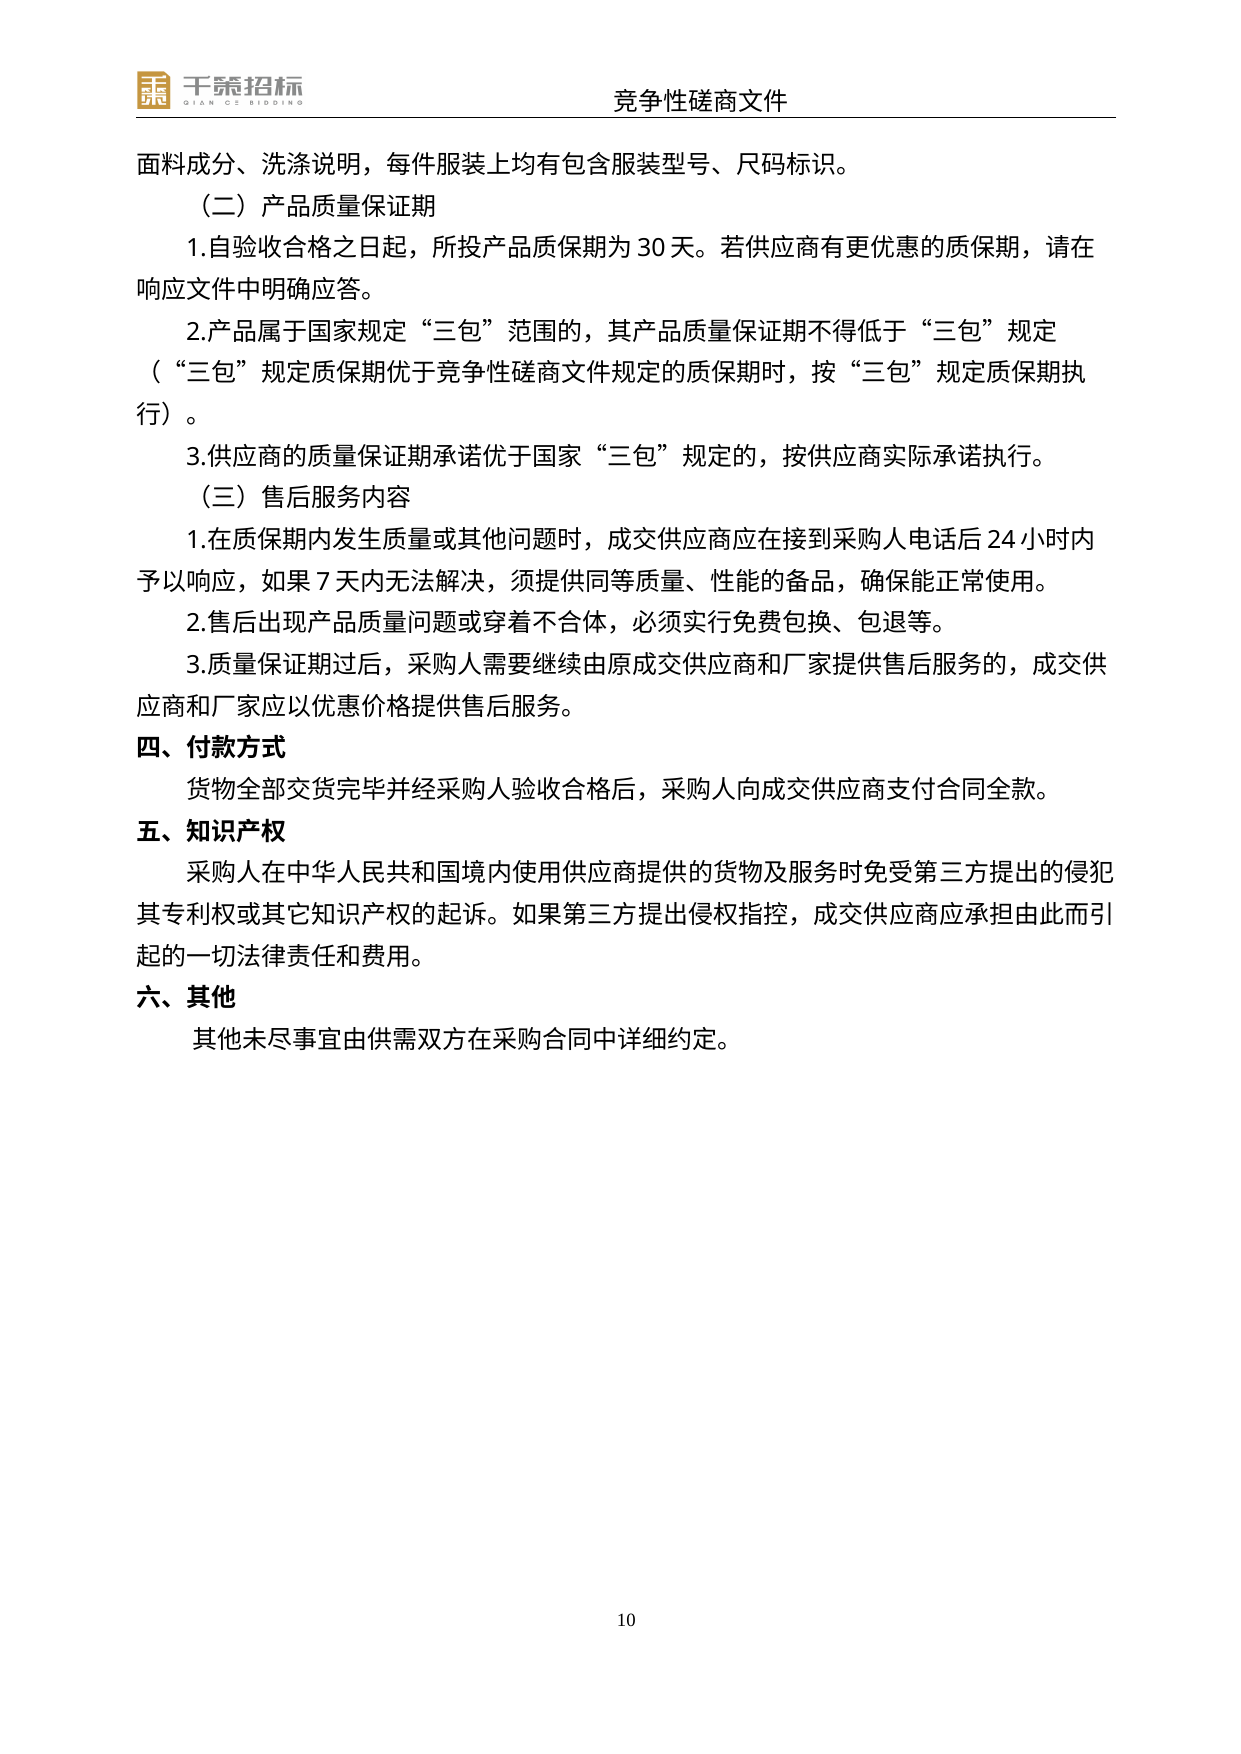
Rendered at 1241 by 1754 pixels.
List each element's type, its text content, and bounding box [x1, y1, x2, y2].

subtitle 六、其他 [136, 973, 1116, 1015]
text 3.质量保证期过后，采购人需要继续由原成交供应商和厂家提供售后服务的，成交供应商和厂家应以优惠价格提供售后服务。 [136, 640, 1116, 723]
text 1.自验收合格之日起，所投产品质保期为30天。若供应商有更优惠的质保期，请在响应文件中明确应答。 [136, 223, 1116, 307]
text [136, 140, 1116, 182]
subtitle 四、付款方式 [136, 723, 1116, 765]
subtitle 五、知识产权 [136, 807, 1116, 848]
text 货物全部交货完毕并经采购人验收合格后，采购人向成交供应商支付合同全款。 [136, 765, 1116, 807]
text （三）售后服务内容 [136, 473, 1116, 515]
text 2.售后出现产品质量问题或穿着不合体，必须实行免费包换、包退等。 [136, 598, 1116, 640]
text （二）产品质量保证期 [136, 182, 1116, 223]
text 其他未尽事宜由供需双方在采购合同中详细约定。 [136, 1015, 1116, 1057]
picture [135, 70, 306, 110]
text 2.产品属于国家规定“三包”范围的，其产品质量保证期不得低于“三包”规定（“三包”规定质保期优于竞争性磋商文件规定的质保期时，按“三包”规定质保期执行）。 [136, 307, 1116, 432]
text 1.在质保期内发生质量或其他问题时，成交供应商应在接到采购人电话后24小时内予以响应，如果7天内无法解决，须提供同等质量、性能的备品，确保能正常使用。 [136, 515, 1116, 598]
text 采购人在中华人民共和国境内使用供应商提供的货物及服务时免受第三方提出的侵犯其专利权或其它知识产权的起诉。如果第三方提出侵权指控，成交供应商应承担由此而引起的一切法律责任和费用。 [136, 848, 1116, 973]
text 3.供应商的质量保证期承诺优于国家“三包”规定的，按供应商实际承诺执行。 [136, 432, 1116, 473]
